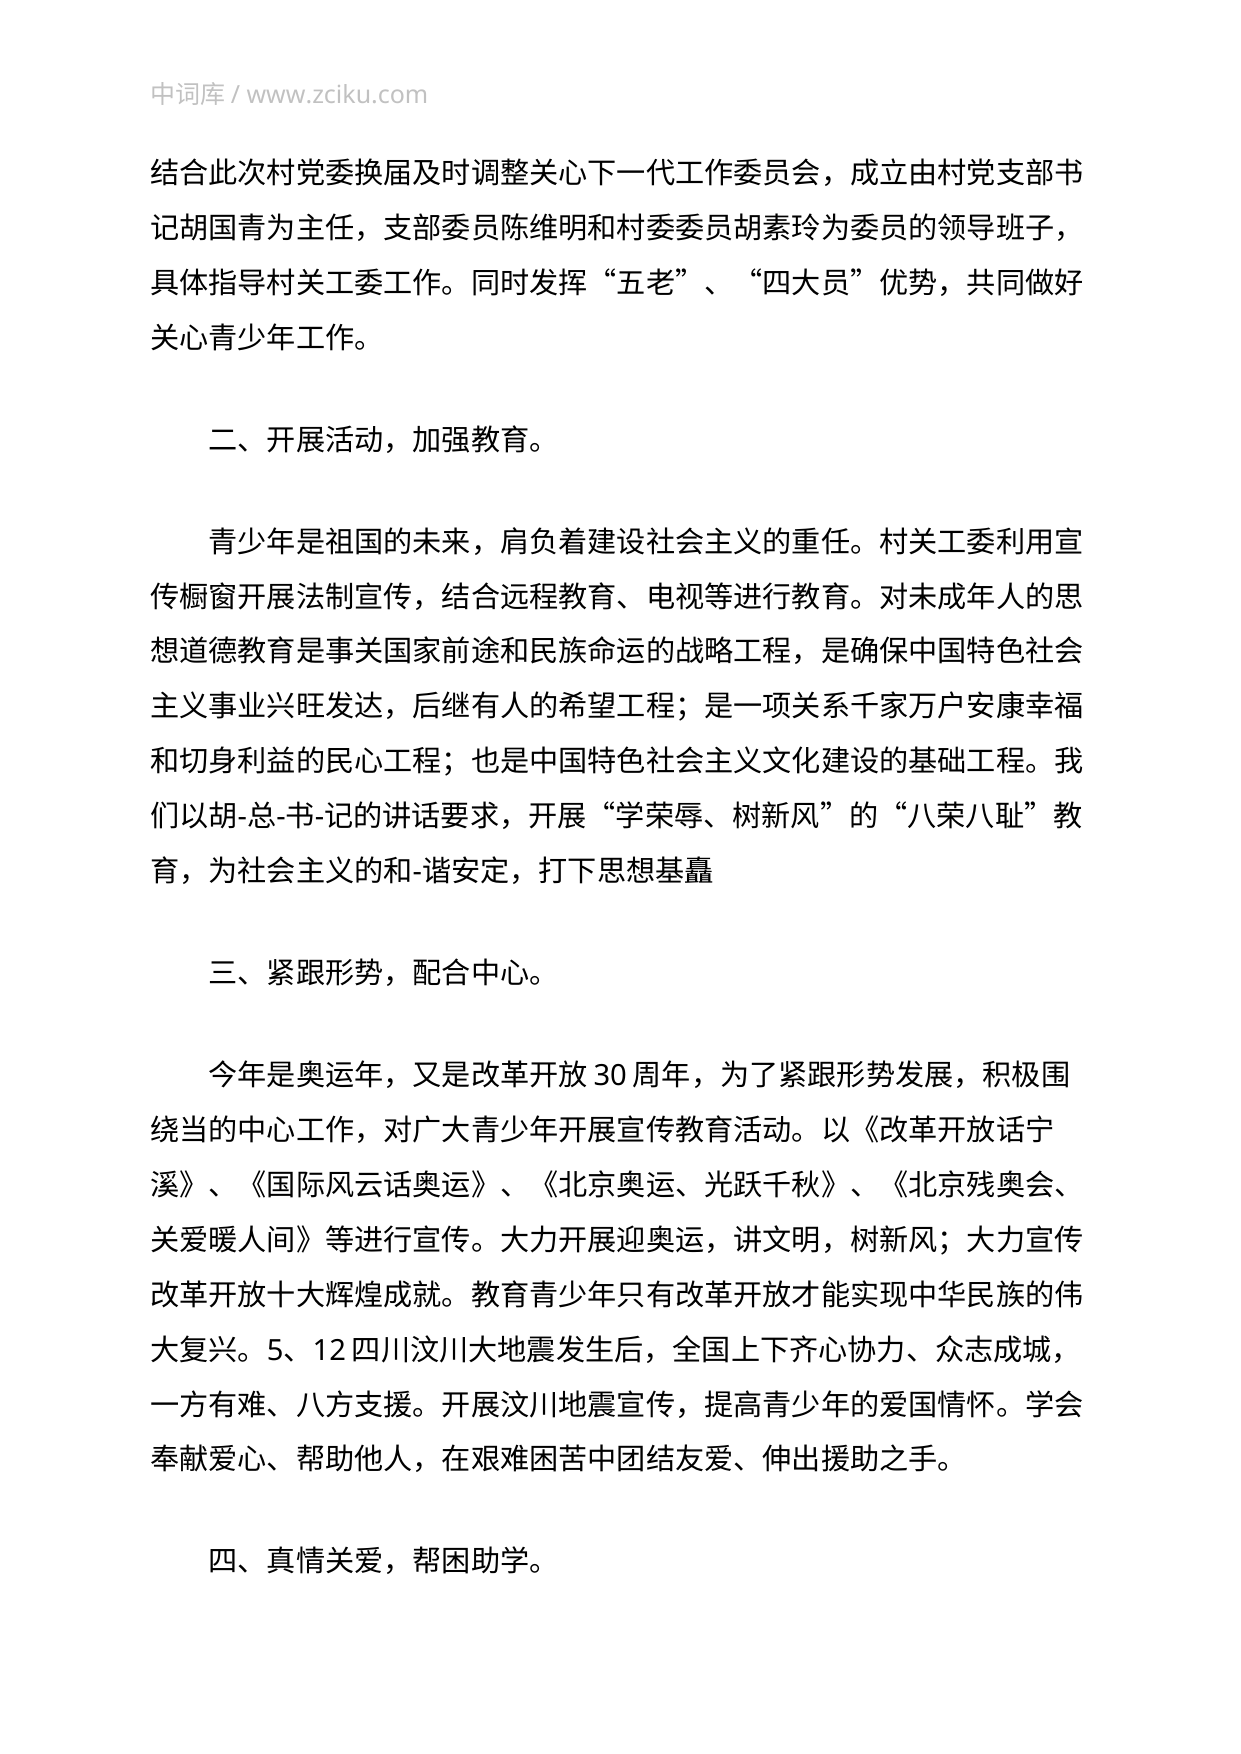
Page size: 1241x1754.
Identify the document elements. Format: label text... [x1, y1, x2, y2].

text 青少年是祖国的未来，肩负着建设社会主义的重任。村关工委利用宣传橱窗开展法制宣传，结合远程教育、电视等进行教育。对未成年人的思想道德教育是事关国家前途和民族命运的战略工程，是确保中国特色社会主义事业兴旺发达，后继有人的希望工程；是一项关系千家万户安康幸福和切身利益的民心工程；也是中国特色社会主义文化建设的基础工程。我们以胡-总-书-记的讲话要求，开展“学荣辱、树新风”的“八荣八耻”教育，为社会主义的和-谐安定，打下思想基矗 [150, 518, 1090, 890]
text 二、开展活动，加强教育。 [150, 416, 1090, 459]
text 今年是奥运年，又是改革开放30周年，为了紧跟形势发展，积极围绕当的中心工作，对广大青少年开展宣传教育活动。以《改革开放话宁溪》、《国际风云话奥运》、《北京奥运、光跃千秋》、《北京残奥会、关爱暖人间》等进行宣传。大力开展迎奥运，讲文明，树新风；大力宣传改革开放十大辉煌成就。教育青少年只有改革开放才能实现中华民族的伟大复兴。5、12四川汶川大地震发生后，全国上下齐心协力、众志成城，一方有难、八方支援。开展汶川地震宣传，提高青少年的爱国情怀。学会奉献爱心、帮助他人，在艰难困苦中团结友爱、伸出援助之手。 [150, 1051, 1090, 1478]
text 三、紧跟形势，配合中心。 [150, 950, 1090, 992]
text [150, 150, 1090, 357]
text 四、真情关爱，帮困助学。 [150, 1538, 1090, 1580]
